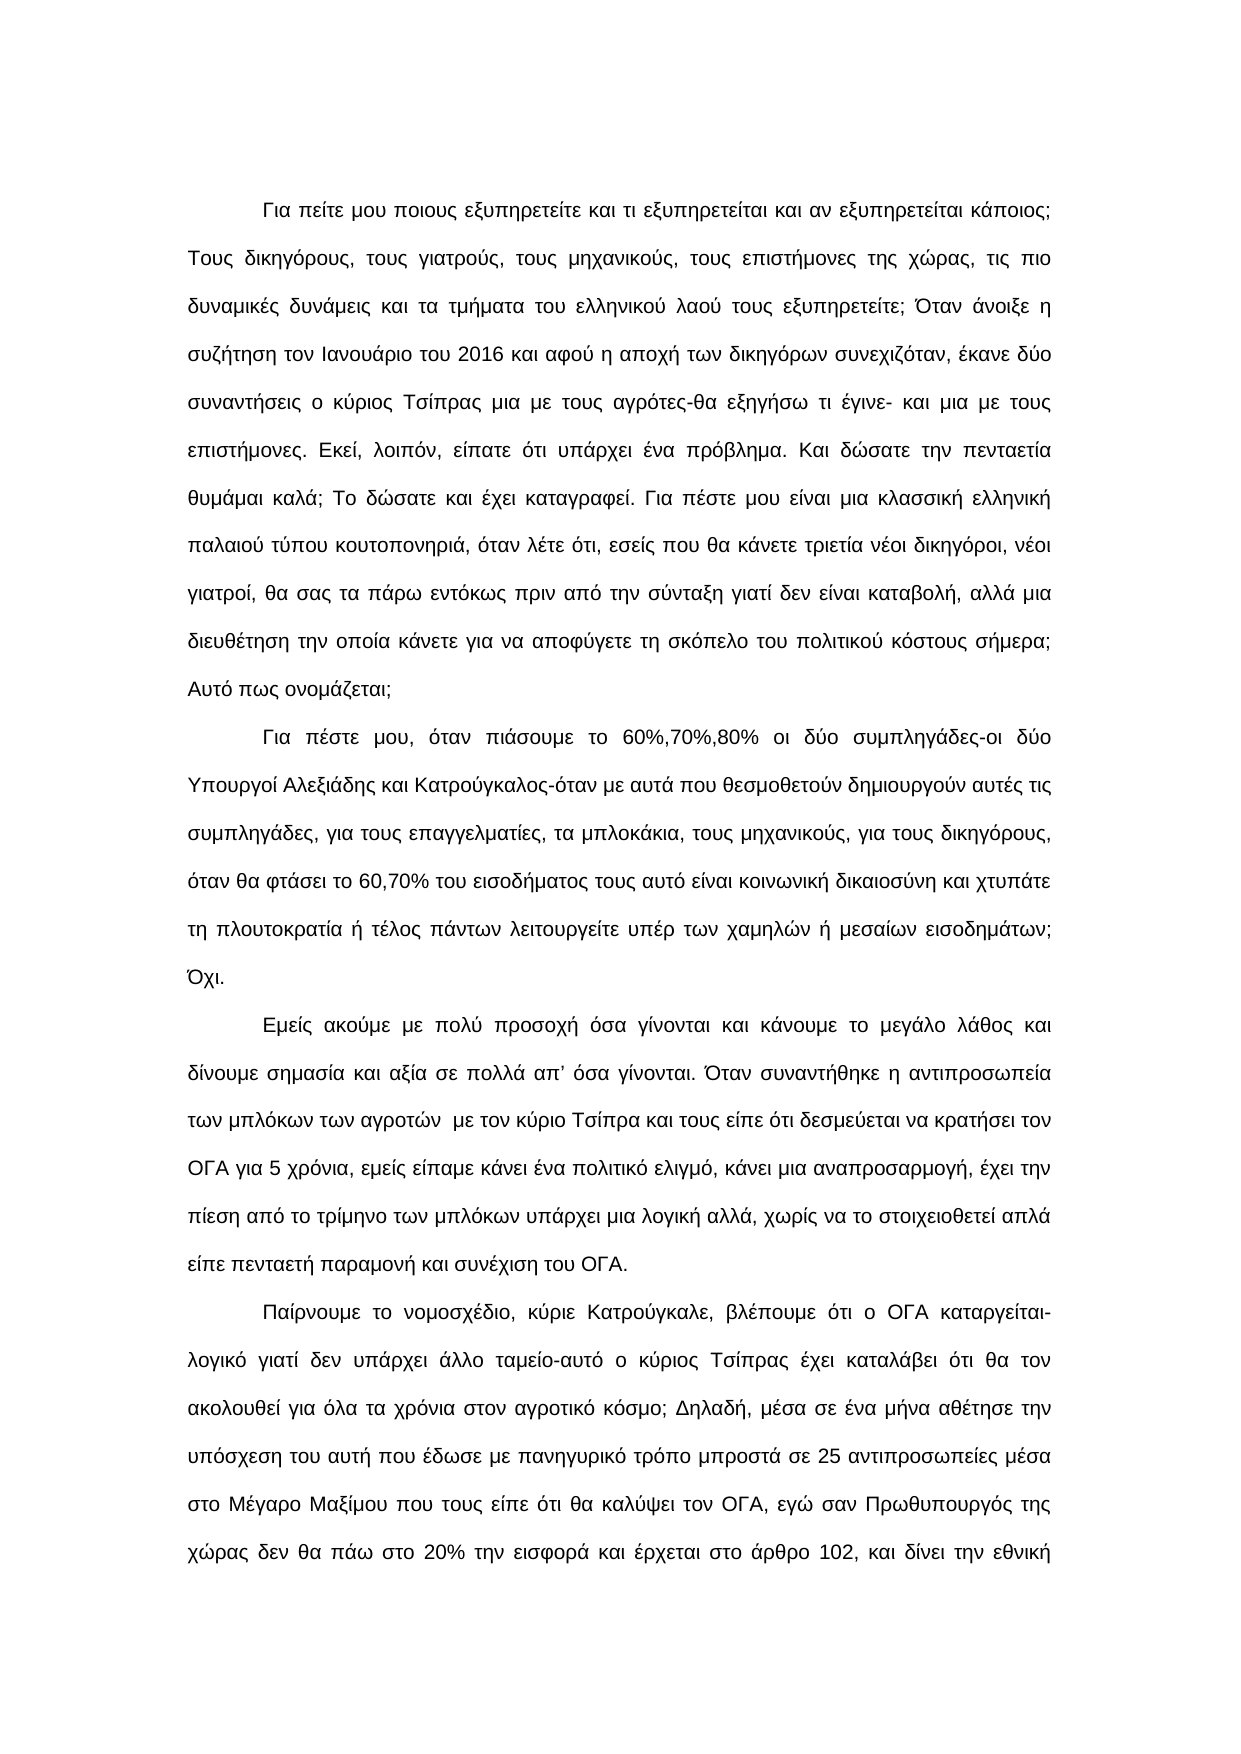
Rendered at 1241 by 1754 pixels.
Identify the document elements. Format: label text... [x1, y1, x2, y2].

text Εμείς ακούμε με πολύ προσοχή όσα γίνονται και κάνουμε το μεγάλο λάθος και δίνουμε σημασία και αξία σε πολλά απ’ όσα γίνονται. Όταν συναντήθηκε η αντιπροσωπεία των μπλόκων των αγροτών με τον κύριο Τσίπρα και τους είπε ότι δεσμεύεται να κρατήσει τον ΟΓΑ για 5 χρόνια, εμείς είπαμε κάνει ένα πολιτικό ελιγμό, κάνει μια αναπροσαρμογή, έχει την πίεση από το τρίμηνο των μπλόκων υπάρχει μια λογική αλλά, χωρίς να το στοιχειοθετεί απλά είπε πενταετή παραμονή και συνέχιση του ΟΓΑ. [187, 1012, 1053, 1276]
text Για πείτε μου ποιους εξυπηρετείτε και τι εξυπηρετείται και αν εξυπηρετείται κάποιος; Τους δικηγόρους, τους γιατρούς, τους μηχανικούς, τους επιστήμονες της χώρας, τις πιο δυναμικές δυνάμεις και τα τμήματα του ελληνικού λαού τους εξυπηρετείτε; Όταν άνοιξε η συζήτηση τον Ιανουάριο του 2016 και αφού η αποχή των δικηγόρων συνεχιζόταν, έκανε δύο συναντήσεις ο κύριος Τσίπρας μια με τους αγρότες-θα εξηγήσω τι έγινε- και μια με τους επιστήμονες. Εκεί, λοιπόν, είπατε ότι υπάρχει ένα πρόβλημα. Και δώσατε την πενταετία θυμάμαι καλά; Το δώσατε και έχει καταγραφεί. Για πέστε μου είναι μια κλασσική ελληνική παλαιού τύπου κουτοπονηριά, όταν λέτε ότι, εσείς που θα κάνετε τριετία νέοι δικηγόροι, νέοι γιατροί, θα σας τα πάρω εντόκως πριν από την σύνταξη γιατί δεν είναι καταβολή, αλλά μια διευθέτηση την οποία κάνετε για να αποφύγετε τη σκόπελο του πολιτικού κόστους σήμερα; Αυτό πως ονομάζεται; [187, 198, 1053, 701]
text Για πέστε μου, όταν πιάσουμε το 60%,70%,80% οι δύο συμπληγάδες-οι δύο Υπουργοί Αλεξιάδης και Κατρούγκαλος-όταν με αυτά που θεσμοθετούν δημιουργούν αυτές τις συμπληγάδες, για τους επαγγελματίες, τα μπλοκάκια, τους μηχανικούς, για τους δικηγόρους, όταν θα φτάσει το 60,70% του εισοδήματος τους αυτό είναι κοινωνική δικαιοσύνη και χτυπάτε τη πλουτοκρατία ή τέλος πάντων λειτουργείτε υπέρ των χαμηλών ή μεσαίων εισοδημάτων; Όχι. [187, 725, 1053, 988]
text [187, 1300, 1053, 1563]
